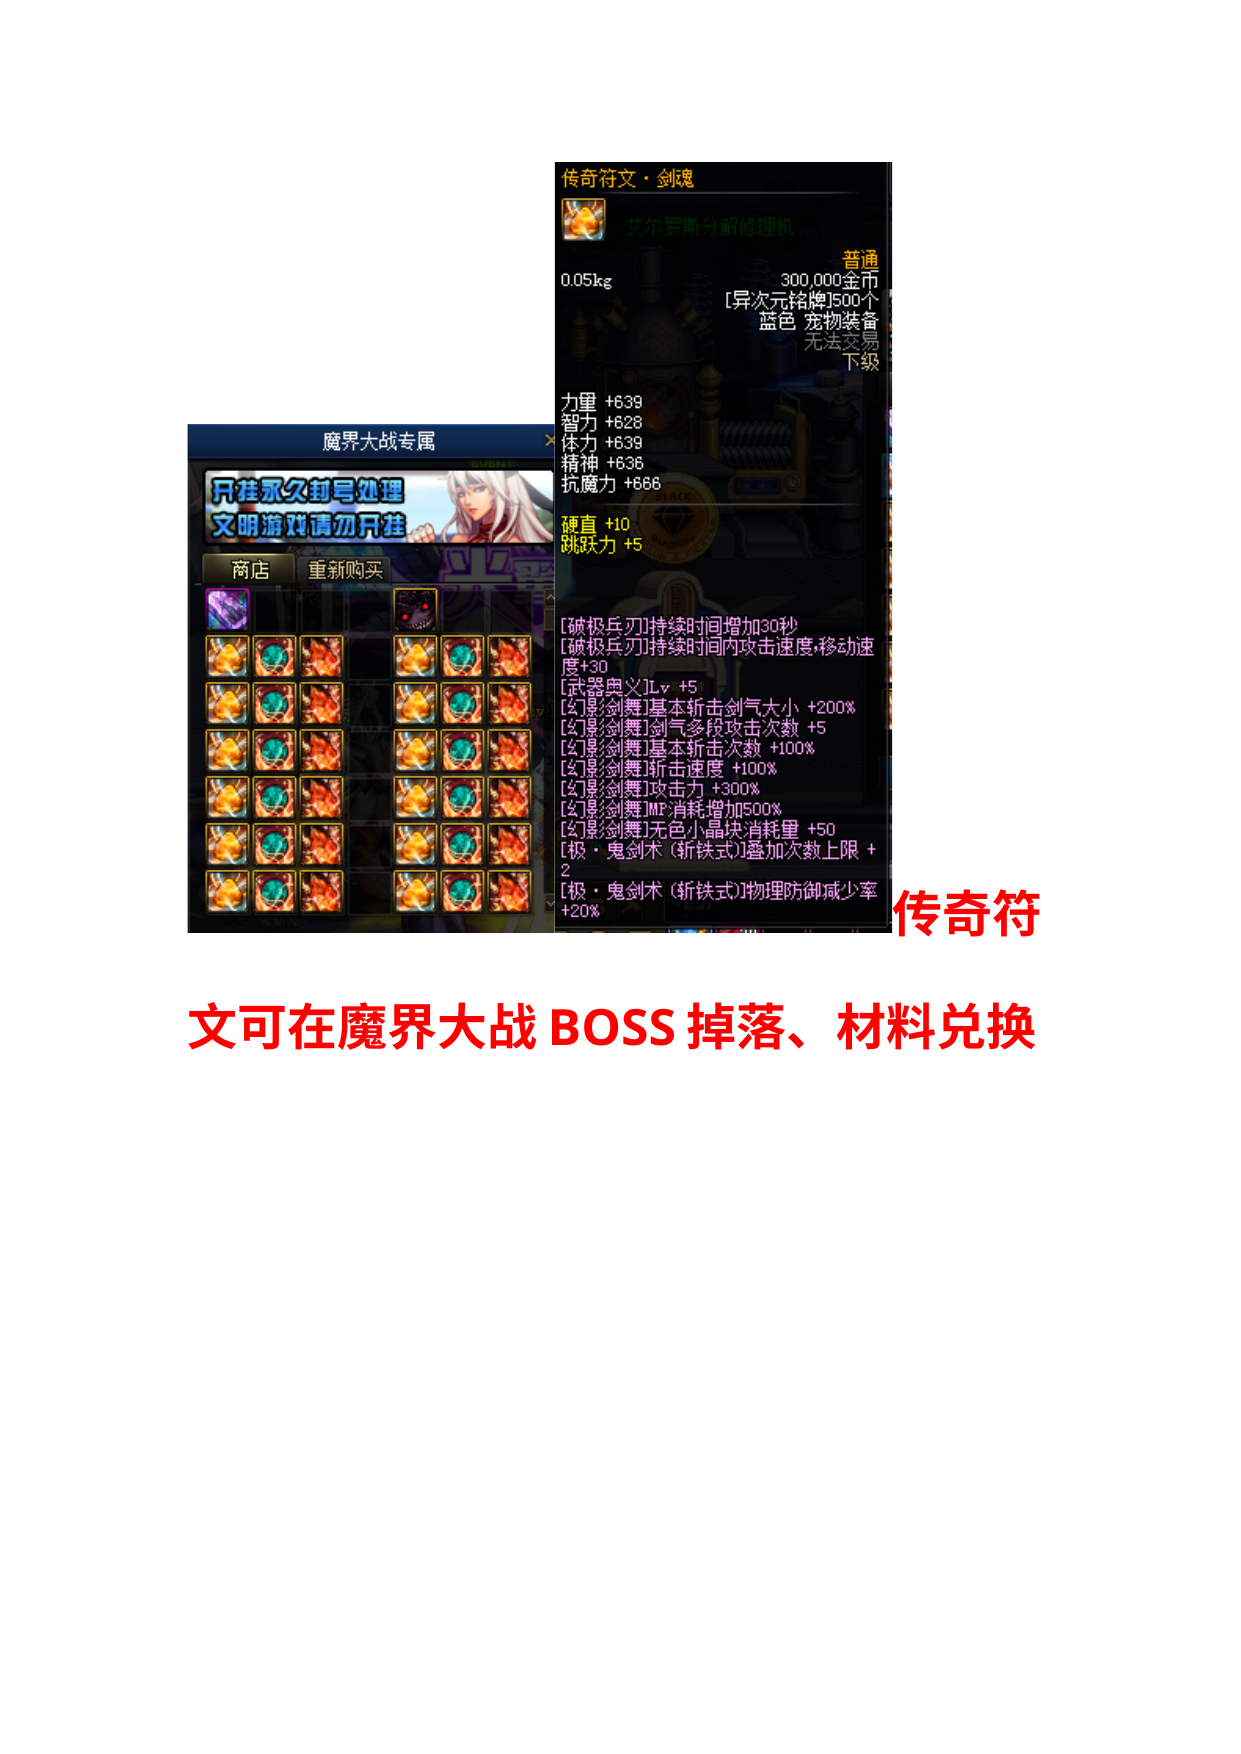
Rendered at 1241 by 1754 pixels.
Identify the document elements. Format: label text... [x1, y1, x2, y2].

picture [187, 162, 893, 933]
